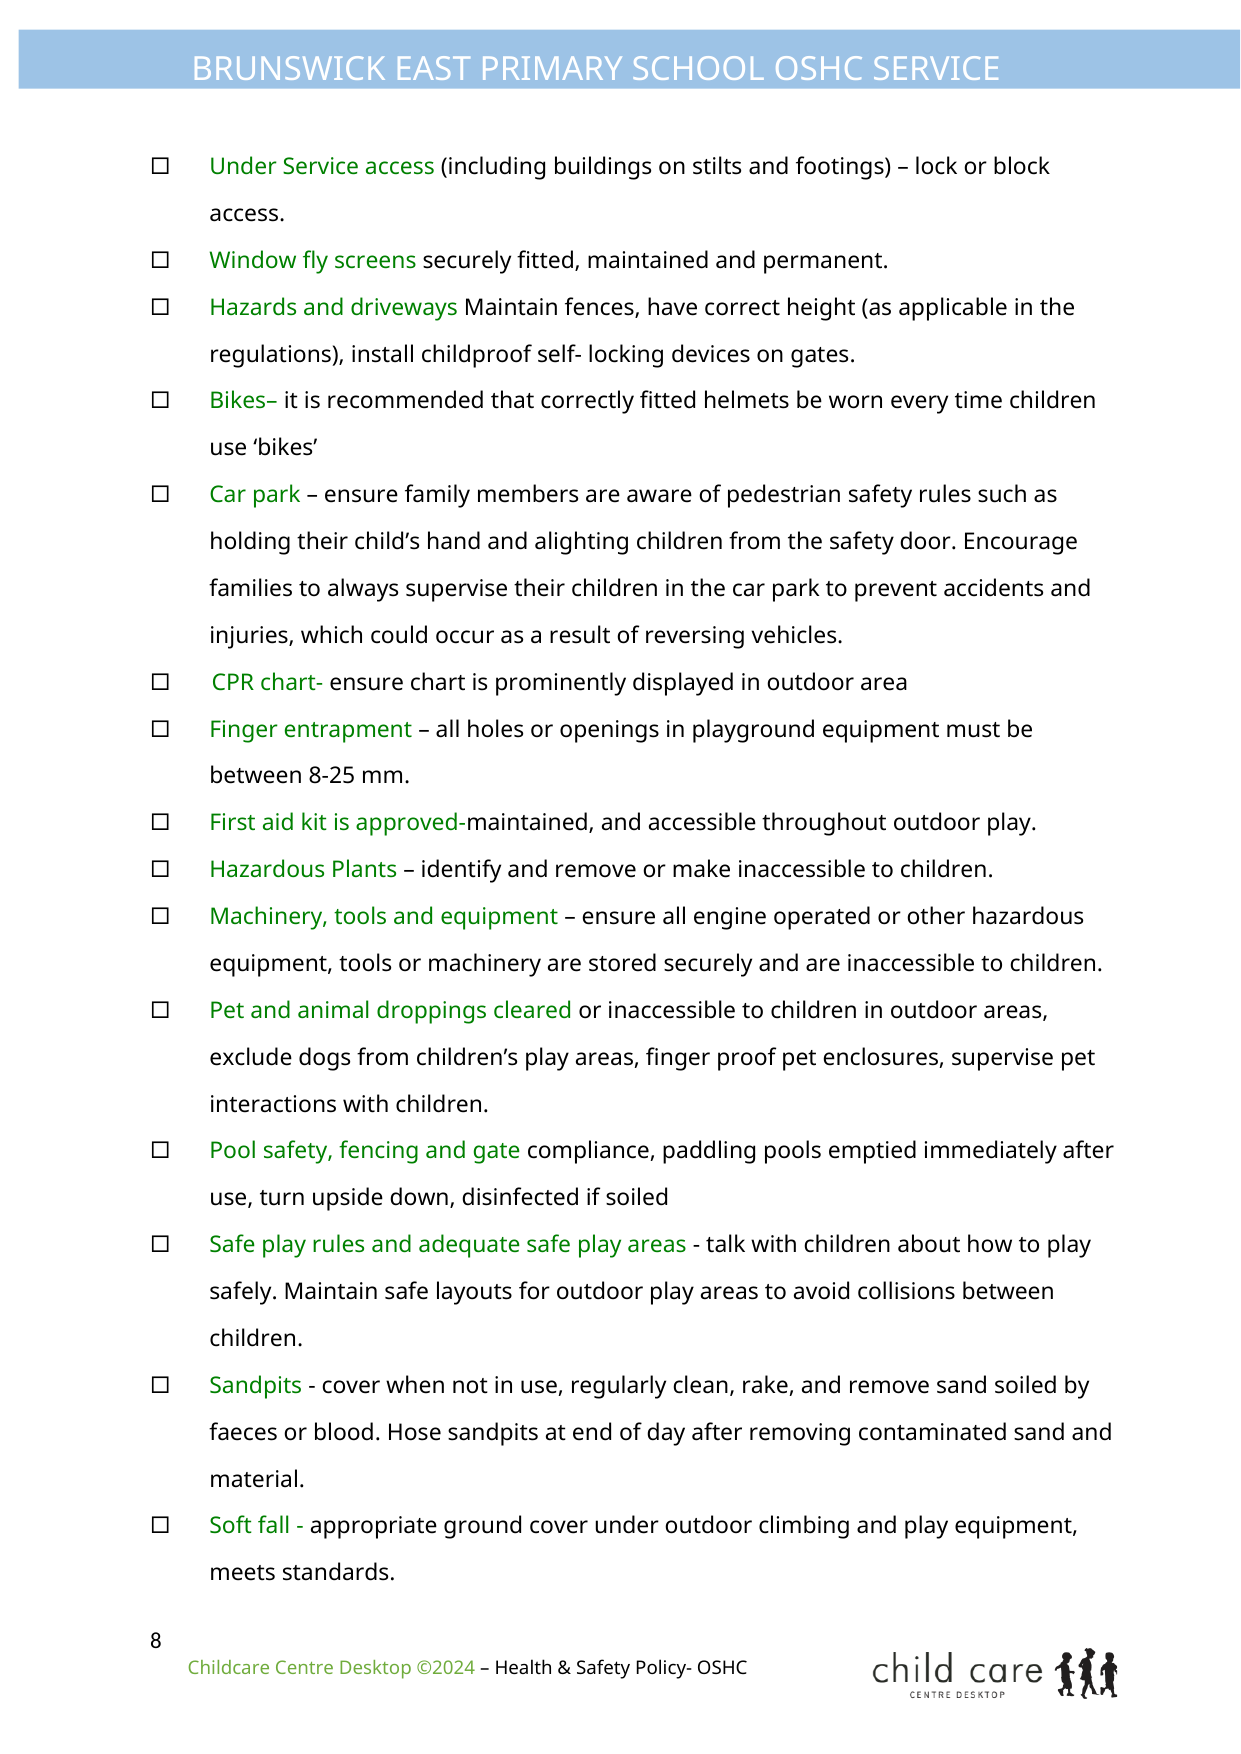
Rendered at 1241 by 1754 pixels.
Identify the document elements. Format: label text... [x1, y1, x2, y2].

list Machinery, tools and equipment – ensure all engine operated or other hazardous equipment, tools or machinery are stored securely and are inaccessible to children. [150, 900, 1122, 978]
list Pool safety, fencing and gate compliance, paddling pools emptied immediately after use, turn upside down, disinfected if soiled [150, 1134, 1122, 1212]
list First aid kit is approved-maintained, and accessible throughout outdoor play. [150, 806, 1122, 837]
list CPR chart- ensure chart is prominently displayed in outdoor area [150, 666, 1122, 697]
list Soft fall - appropriate ground cover under outdoor climbing and play equipment, meets standards. [150, 1509, 1122, 1587]
list Window fly screens securely fitted, maintained and permanent. [150, 244, 1122, 275]
list Hazardous Plants – identify and remove or make inaccessible to children. [150, 853, 1122, 884]
list Sandpits - cover when not in use, regularly clean, rake, and remove sand soiled by faeces or blood. Hose sandpits at end of day after removing contaminated sand and material. [150, 1369, 1122, 1494]
list Under Service access (including buildings on stilts and footings) – lock or block access. [150, 150, 1122, 228]
list Pet and animal droppings cleared or inaccessible to children in outdoor areas, exclude dogs from children’s play areas, finger proof pet enclosures, supervise pet interactions with children. [150, 994, 1122, 1119]
list Hazards and driveways Maintain fences, have correct height (as applicable in the regulations), install childproof self- locking devices on gates. [150, 291, 1122, 369]
list Car park – ensure family members are aware of pedestrian safety rules such as holding their child’s hand and alighting children from the safety door. Encourage families to always supervise their children in the car park to prevent accidents and injuries, which could occur as a result of reversing vehicles. [150, 478, 1122, 650]
list Bikes– it is recommended that correctly fitted helmets be worn every time children use ‘bikes’ [150, 384, 1122, 462]
list Safe play rules and adequate safe play areas - talk with children about how to play safely. Maintain safe layouts for outdoor play areas to avoid collisions between children. [150, 1228, 1122, 1353]
list Finger entrapment – all holes or openings in playground equipment must be between 8-25 mm. [150, 712, 1122, 791]
